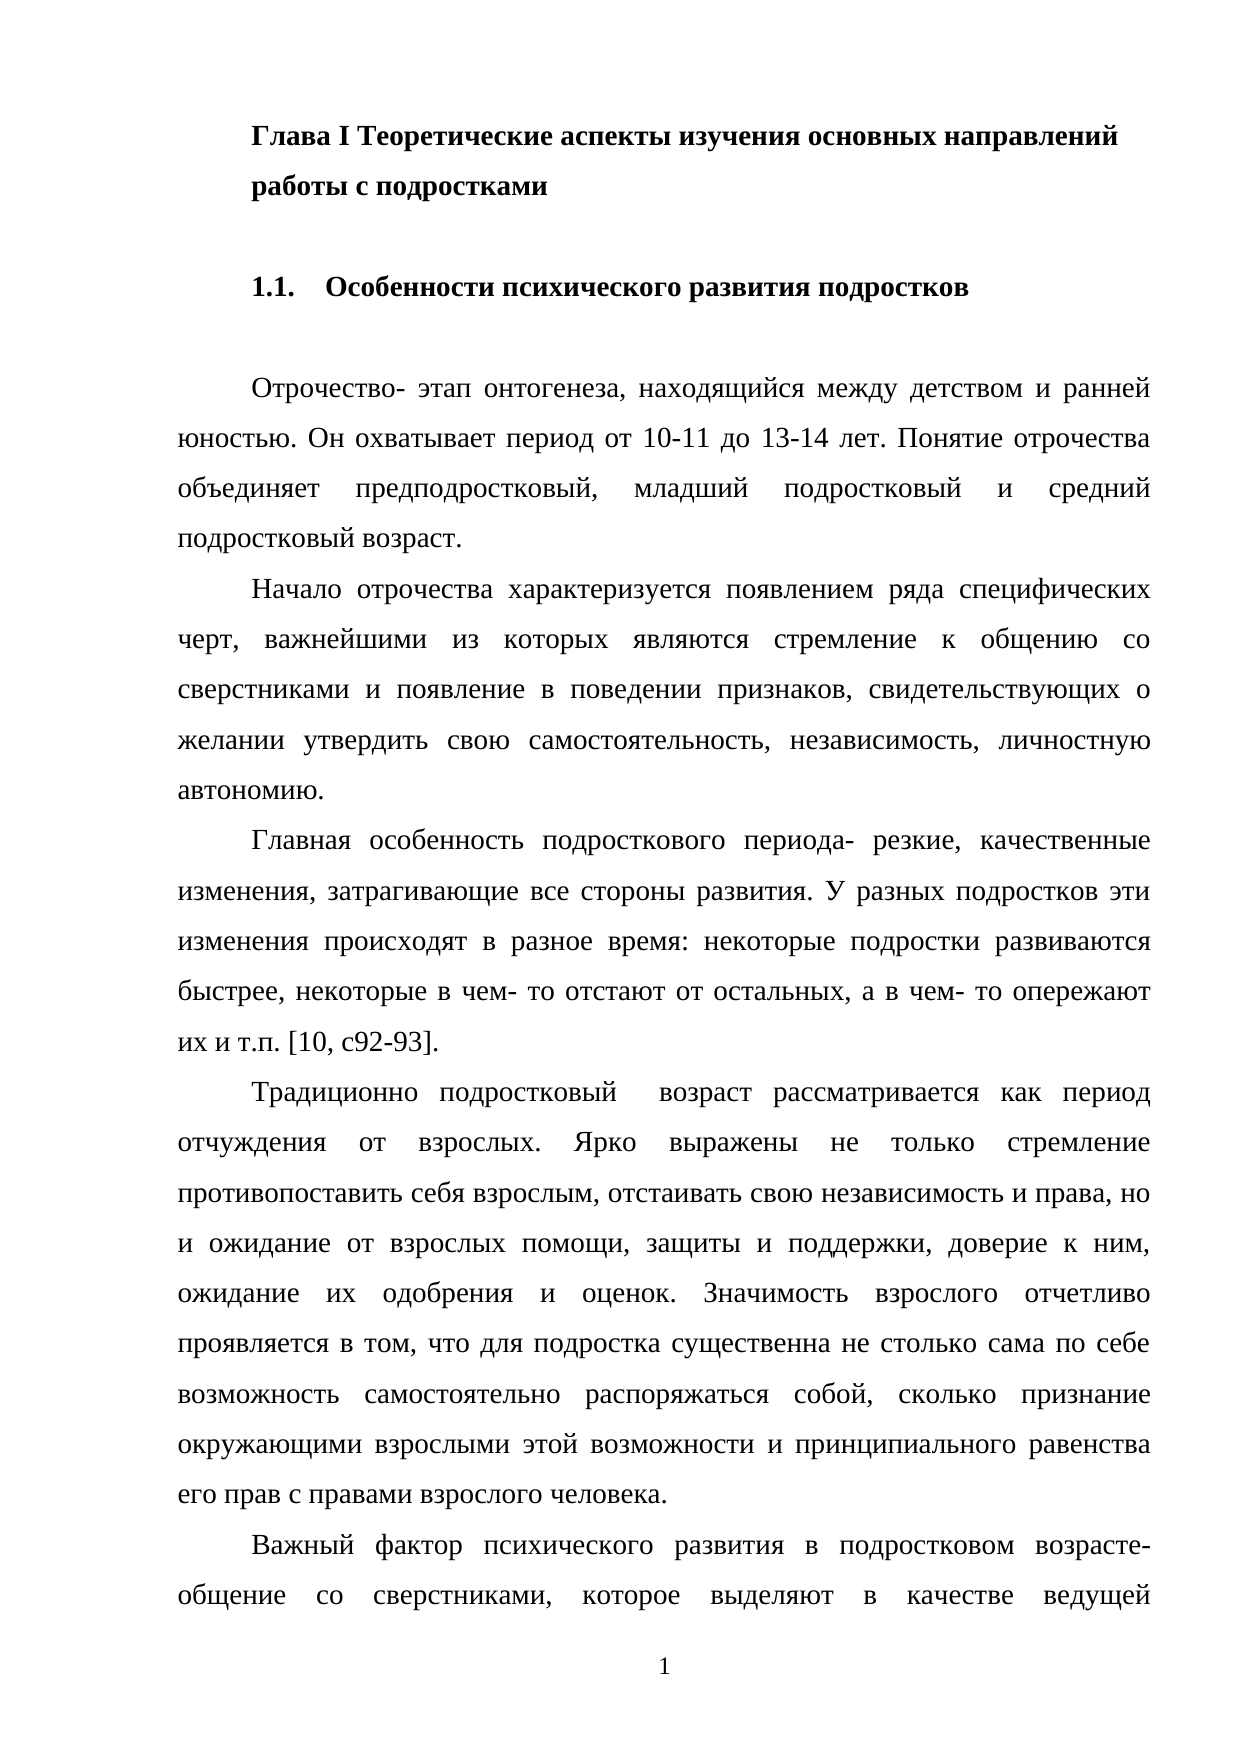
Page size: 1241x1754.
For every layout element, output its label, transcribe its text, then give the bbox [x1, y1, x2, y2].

text Отрочество- этап онтогенеза, находящийся между детством и ранней юностью. Он охватывает период от 10-11 до 13-14 лет. Понятие отрочества объединяет предподростковый, младший подростковый и средний подростковый возраст. [177, 370, 1152, 554]
list Особенности психического развития подростков [177, 269, 1152, 303]
text работы с подростками [177, 168, 1152, 202]
text Традиционно подростковый возраст рассматривается как период отчуждения от взрослых. Ярко выражены не только стремление противопоставить себя взрослым, отстаивать свою независимость и права, но и ожидание от взрослых помощи, защиты и поддержки, доверие к ним, ожидание их одобрения и оценок. Значимость взрослого отчетливо проявляется в том, что для подростка существенна не столько сама по себе возможность самостоятельно распоряжаться собой, сколько признание окружающими взрослыми этой возможности и принципиального равенства его прав с правами взрослого человека. [177, 1074, 1152, 1510]
text Главная особенность подросткового периода- резкие, качественные изменения, затрагивающие все стороны развития. У разных подростков эти изменения происходят в разное время: некоторые подростки развиваются быстрее, некоторые в чем- то отстают от остальных, а в чем- то опережают их и т.п. [10, с92-93]. [177, 822, 1152, 1057]
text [177, 1527, 1152, 1611]
text Глава I Теоретические аспекты изучения основных направлений [177, 118, 1152, 152]
text Начало отрочества характеризуется появлением ряда специфических черт, важнейшими из которых являются стремление к общению со сверстниками и появление в поведении признаков, свидетельствующих о желании утвердить свою самостоятельность, независимость, личностную автономию. [177, 571, 1152, 806]
